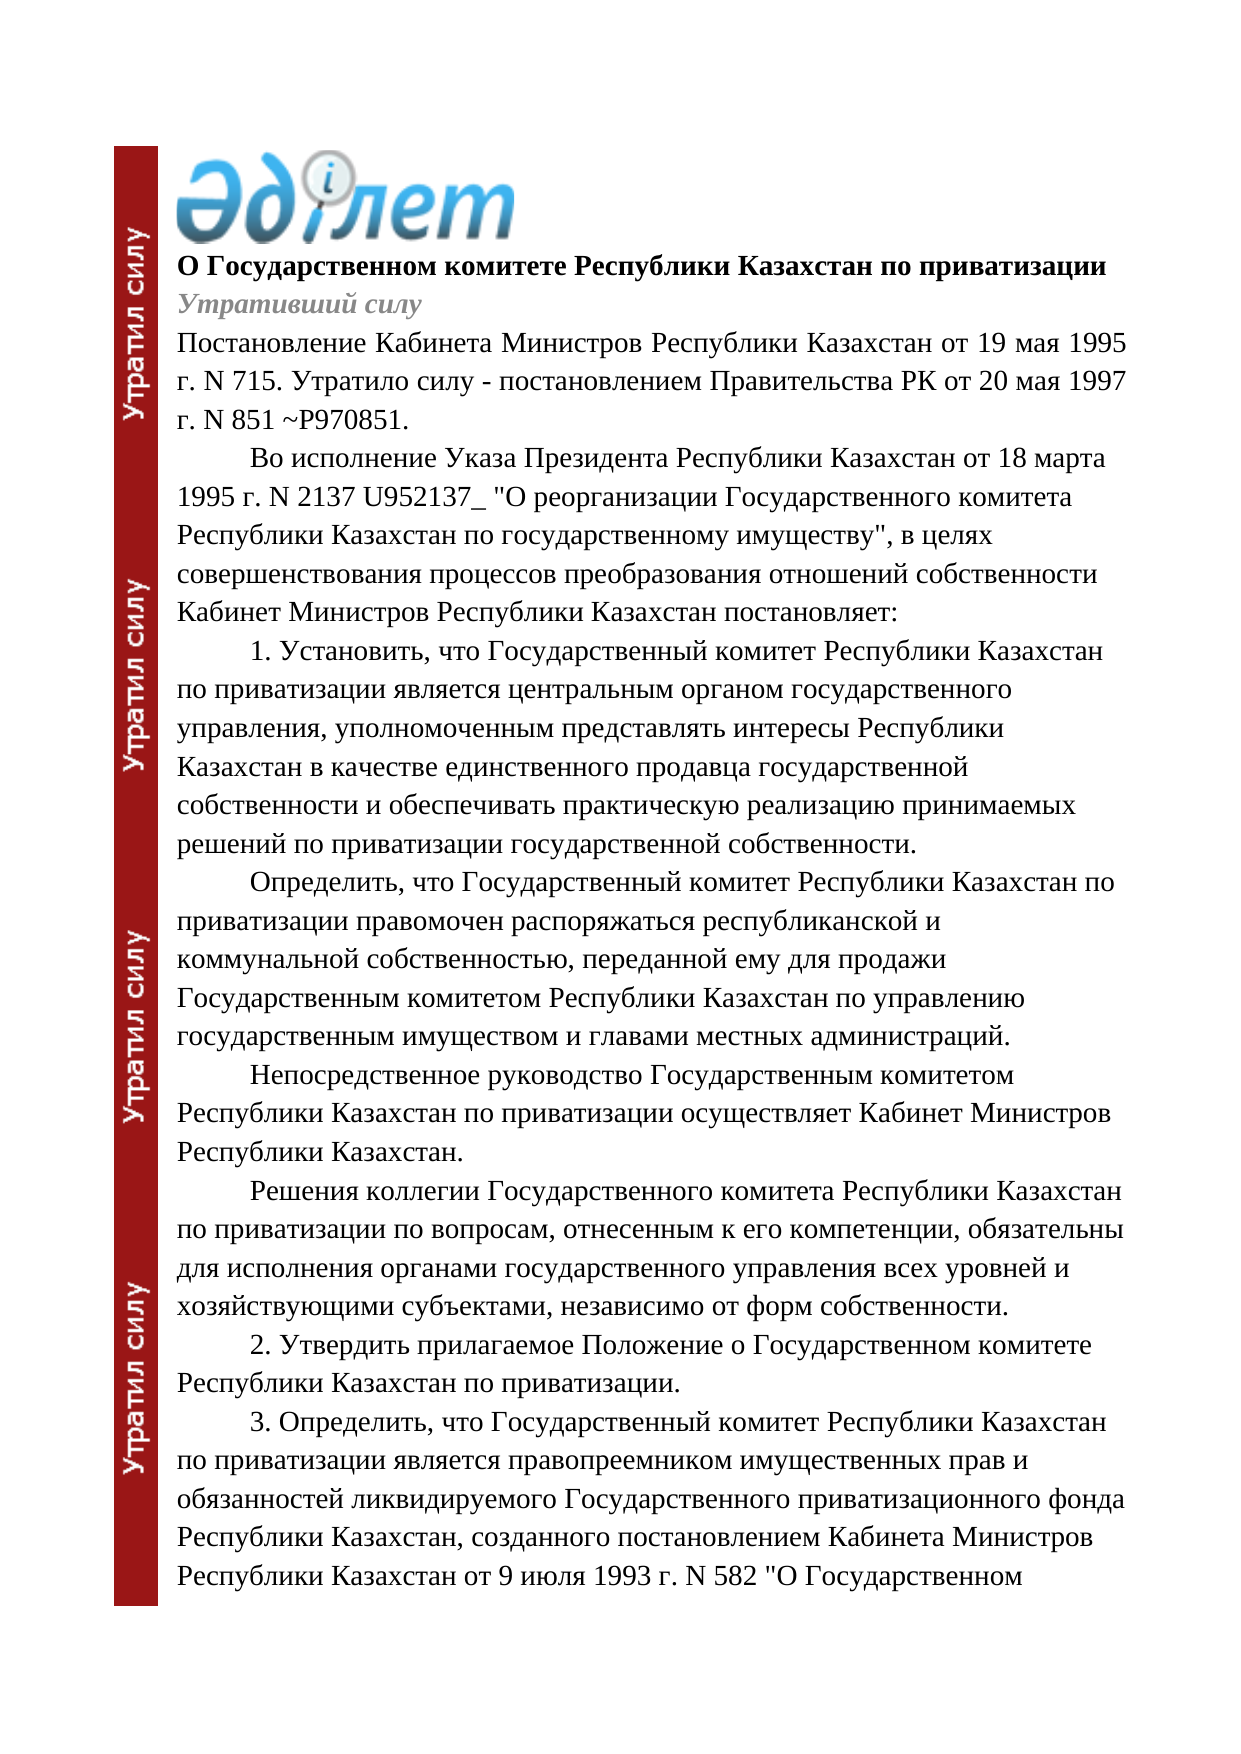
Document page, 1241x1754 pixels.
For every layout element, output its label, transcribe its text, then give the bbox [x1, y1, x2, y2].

text О Госудаpственном комитете Республики Казахстан по пpиватизации [112, 248, 1128, 281]
picture [176, 150, 515, 244]
text Постановление Кабинета Министpов Республики Казахстан от 19 мая 1995 г. N 715. Утратило силу - постановлением Правительства РК от 20 мая 1997 г. N 851 ~P970851. [112, 325, 1128, 435]
picture [114, 146, 158, 248]
picture [114, 435, 158, 440]
picture [114, 320, 158, 325]
picture [114, 1592, 158, 1606]
picture [114, 281, 158, 286]
text Утративший силу [112, 286, 1128, 320]
